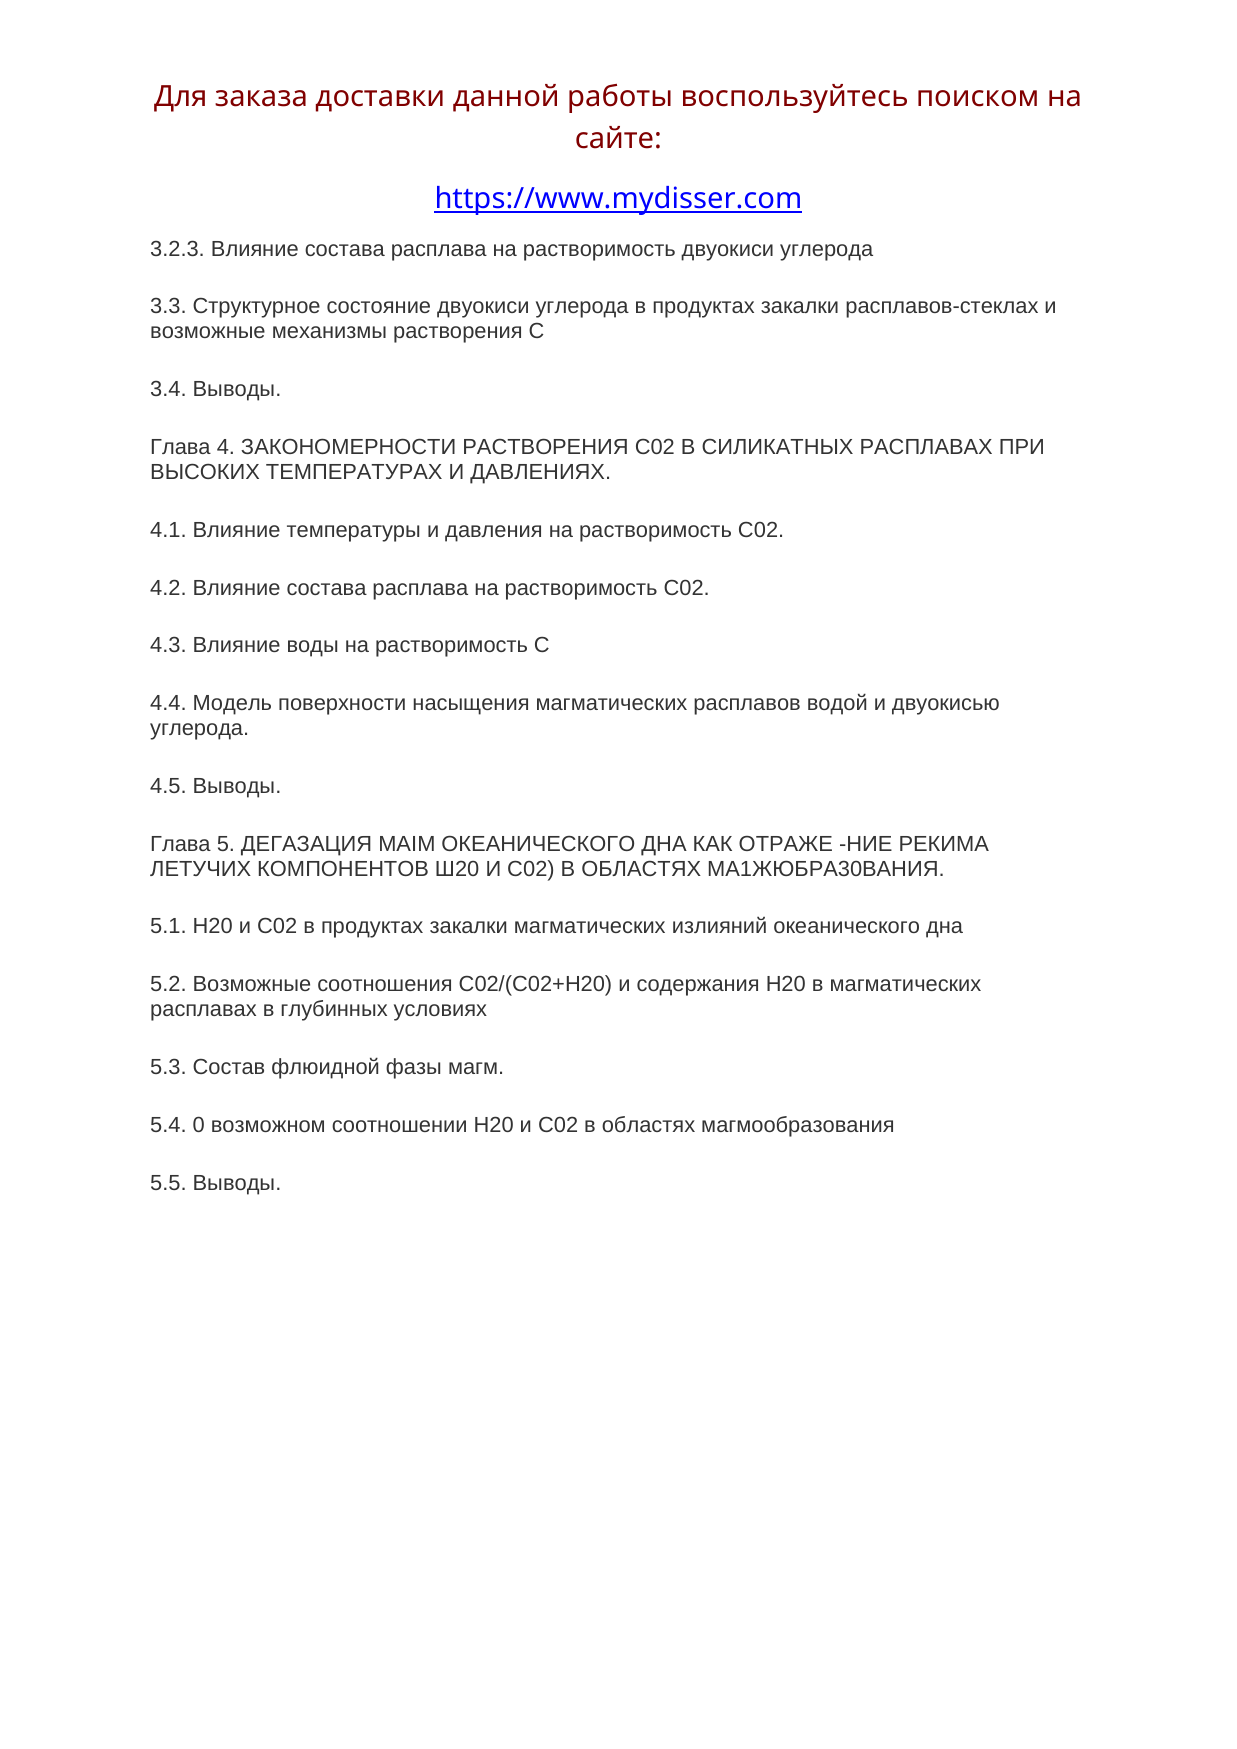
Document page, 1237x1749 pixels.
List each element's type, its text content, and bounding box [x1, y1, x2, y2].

text 4.2. Влияние состава расплава на растворимость С02. [150, 574, 1086, 600]
text 3.3. Структурное состояние двуокиси углерода в продуктах закалки расплавов-стеклах и возможные механизмы растворения С [150, 293, 1086, 344]
text 5.4. 0 возможном соотношении Н20 и С02 в областях магмообразования [150, 1112, 1086, 1137]
text 3.4. Выводы. [150, 376, 1086, 401]
text 4.5. Выводы. [150, 773, 1086, 798]
text 5.3. Состав флюидной фазы магм. [150, 1054, 1086, 1079]
text 4.1. Влияние температуры и давления на растворимость С02. [150, 517, 1086, 542]
text Глава 5. ДЕГАЗАЦИЯ MAIM ОКЕАНИЧЕСКОГО ДНА КАК ОТРАЖЕ -НИЕ РЕКИМА ЛЕТУЧИХ КОМПОНЕНТОВ Ш20 И С02) В ОБЛАСТЯХ МА1ЖЮБРА30ВАНИЯ. [150, 831, 1086, 881]
text 4.3. Влияние воды на растворимость С [150, 632, 1086, 657]
text 3.2.3. Влияние состава расплава на растворимость двуокиси углерода [150, 236, 1086, 261]
text 5.2. Возможные соотношения С02/(С02+Н20) и содержания Н20 в магматических расплавах в глубинных условиях [150, 971, 1086, 1022]
text 4.4. Модель поверхности насыщения магматических расплавов водой и двуокисью углерода. [150, 690, 1086, 740]
text Глава 4. ЗАКОНОМЕРНОСТИ РАСТВОРЕНИЯ С02 В СИЛИКАТНЫХ РАСПЛАВАХ ПРИ ВЫСОКИХ ТЕМПЕРАТУРАХ И ДАВЛЕНИЯХ. [150, 434, 1086, 484]
text 5.5. Выводы. [150, 1169, 1086, 1195]
text 5.1. Н20 и С02 в продуктах закалки магматических излияний океанического дна [150, 913, 1086, 939]
